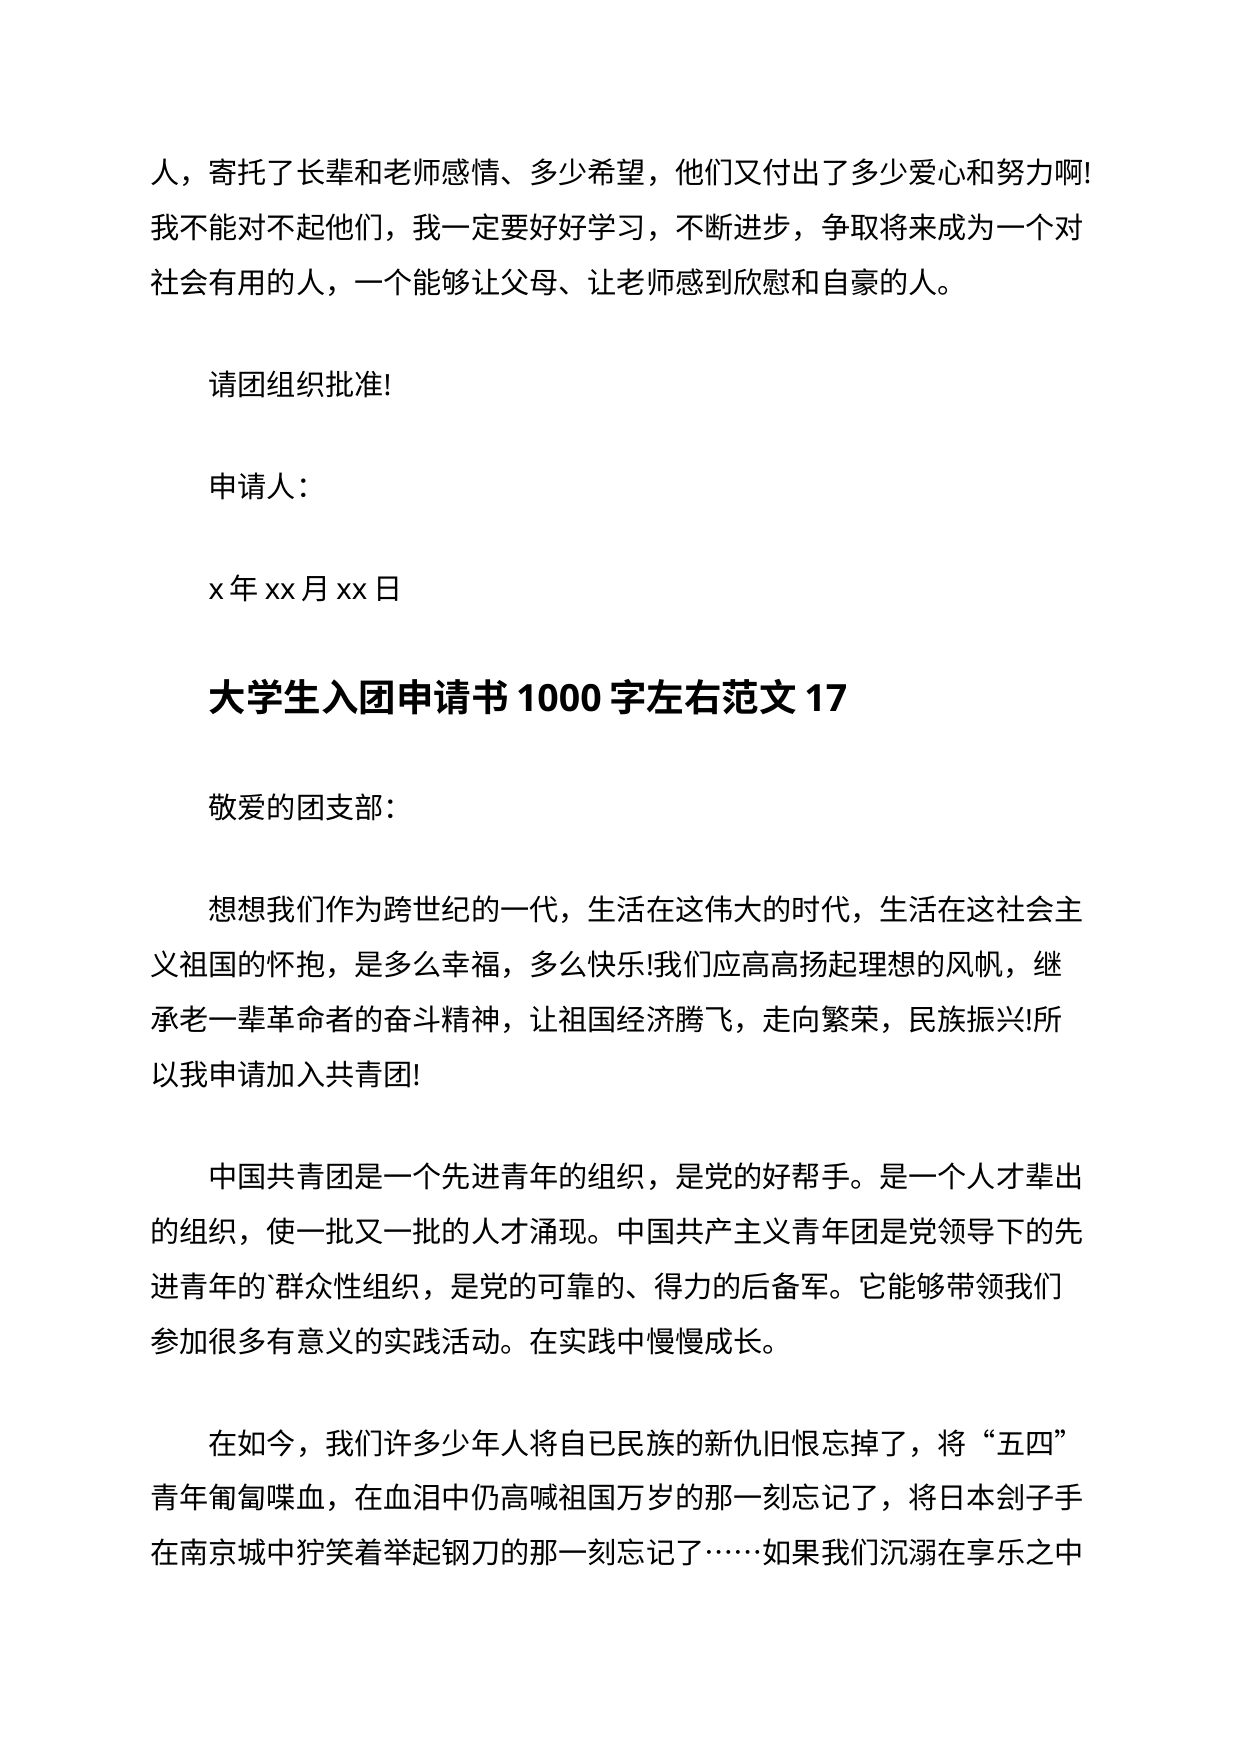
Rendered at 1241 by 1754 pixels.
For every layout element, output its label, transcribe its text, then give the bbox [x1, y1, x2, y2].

text 申请人： [150, 464, 1090, 506]
text x年xx月xx日 [150, 565, 1090, 608]
text 想想我们作为跨世纪的一代，生活在这伟大的时代，生活在这社会主义祖国的怀抱，是多么幸福，多么快乐!我们应高高扬起理想的风帆，继承老一辈革命者的奋斗精神，让祖国经济腾飞，走向繁荣，民族振兴!所以我申请加入共青团! [150, 887, 1090, 1094]
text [150, 1420, 1090, 1572]
text 敬爱的团支部： [150, 785, 1090, 827]
text 中国共青团是一个先进青年的组织，是党的好帮手。是一个人才辈出的组织，使一批又一批的人才涌现。中国共产主义青年团是党领导下的先进青年的`群众性组织，是党的可靠的、得力的后备军。它能够带领我们参加很多有意义的实践活动。在实践中慢慢成长。 [150, 1154, 1090, 1361]
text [150, 150, 1090, 302]
text 大学生入团申请书1000字左右范文17 [150, 667, 1090, 722]
text 请团组织批准! [150, 362, 1090, 404]
